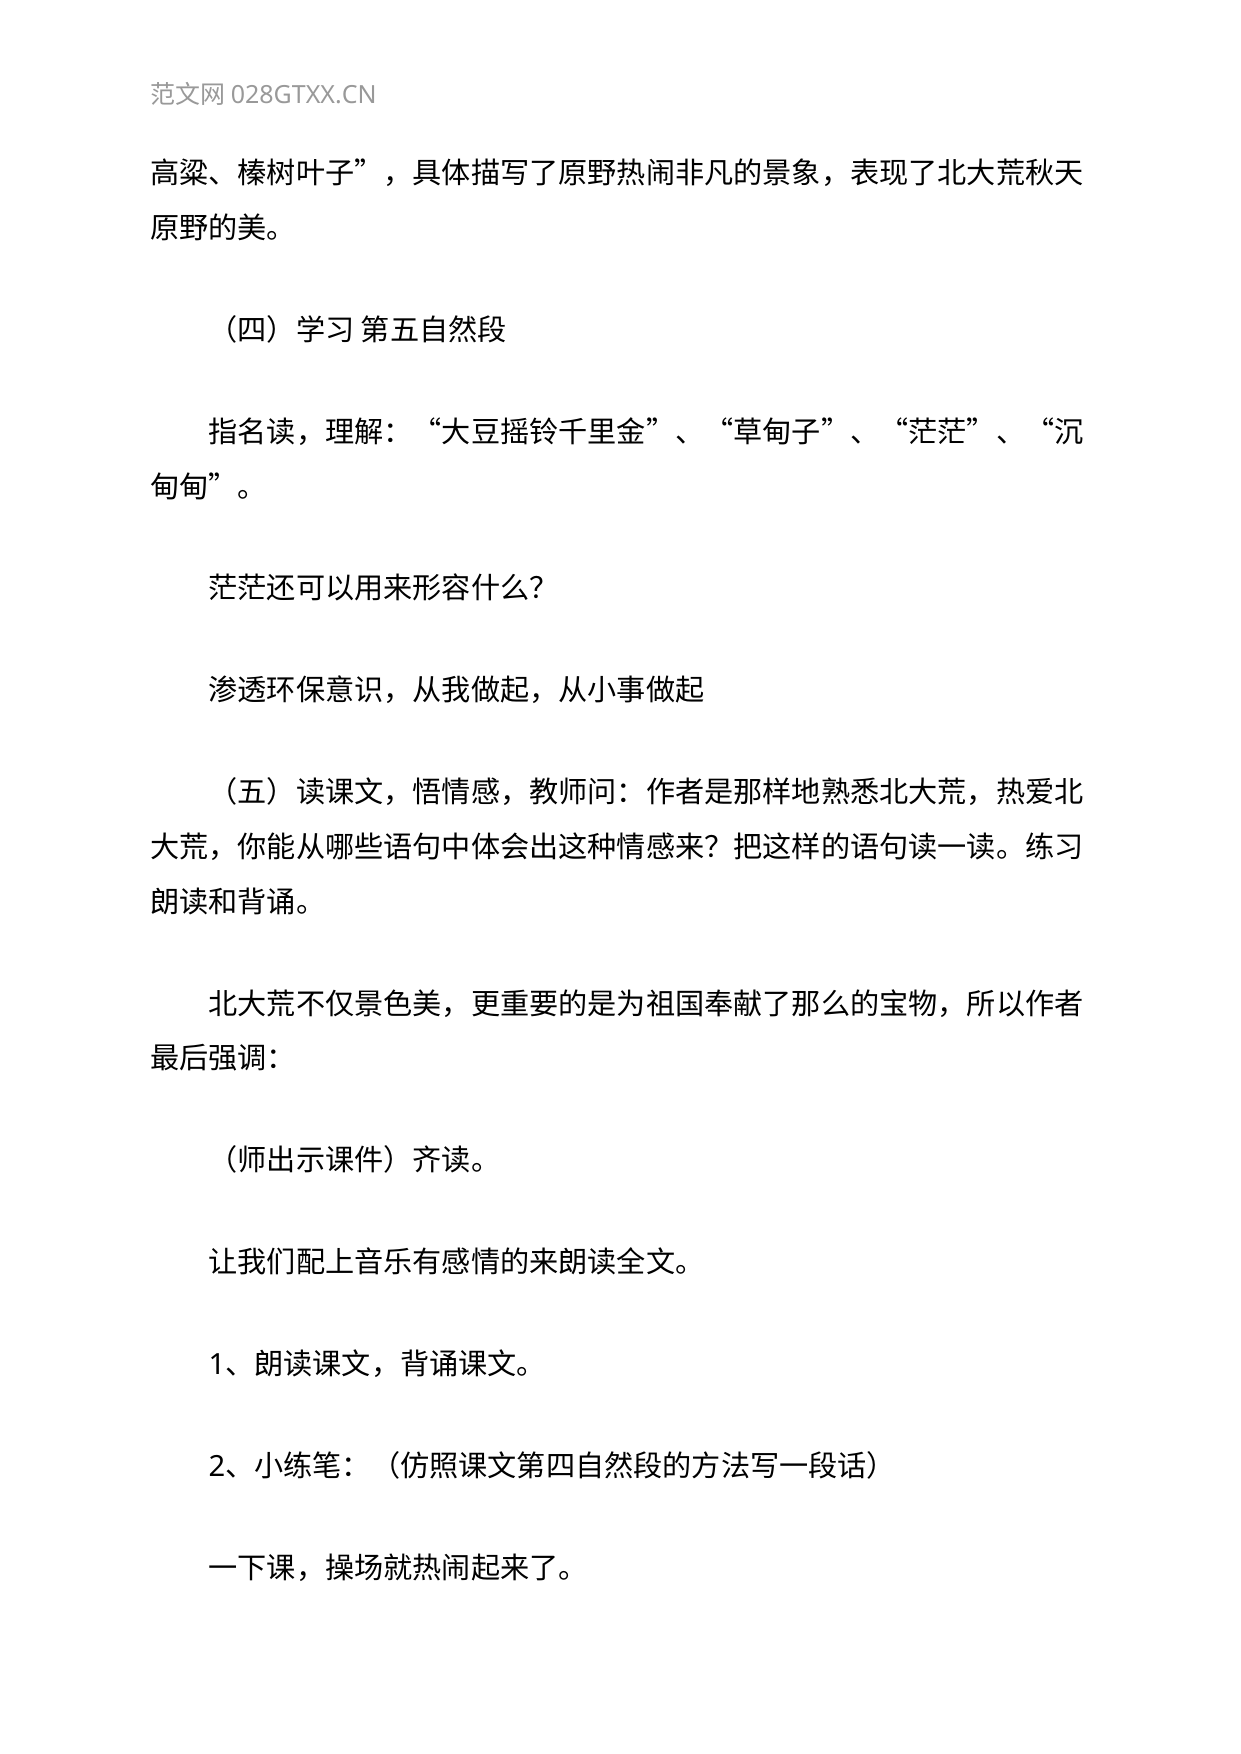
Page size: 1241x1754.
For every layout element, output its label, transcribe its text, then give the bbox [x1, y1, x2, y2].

text 指名读，理解：“大豆摇铃千里金”、“草甸子”、“茫茫”、“沉甸甸”。 [150, 408, 1090, 506]
text （师出示课件）齐读。 [150, 1137, 1090, 1179]
text （五）读课文，悟情感，教师问：作者是那样地熟悉北大荒，热爱北大荒，你能从哪些语句中体会出这种情感来？把这样的语句读一读。练习朗读和背诵。 [150, 769, 1090, 921]
text 一下课，操场就热闹起来了。 [150, 1544, 1090, 1587]
text 让我们配上音乐有感情的来朗读全文。 [150, 1239, 1090, 1281]
text 2、小练笔：（仿照课文第四自然段的方法写一段话） [150, 1442, 1090, 1485]
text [150, 150, 1090, 247]
text 1、朗读课文，背诵课文。 [150, 1340, 1090, 1383]
text （四）学习 第五自然段 [150, 307, 1090, 349]
text 茫茫还可以用来形容什么？ [150, 565, 1090, 607]
text 北大荒不仅景色美，更重要的是为祖国奉献了那么的宝物，所以作者最后强调： [150, 980, 1090, 1077]
text 渗透环保意识，从我做起，从小事做起 [150, 667, 1090, 709]
